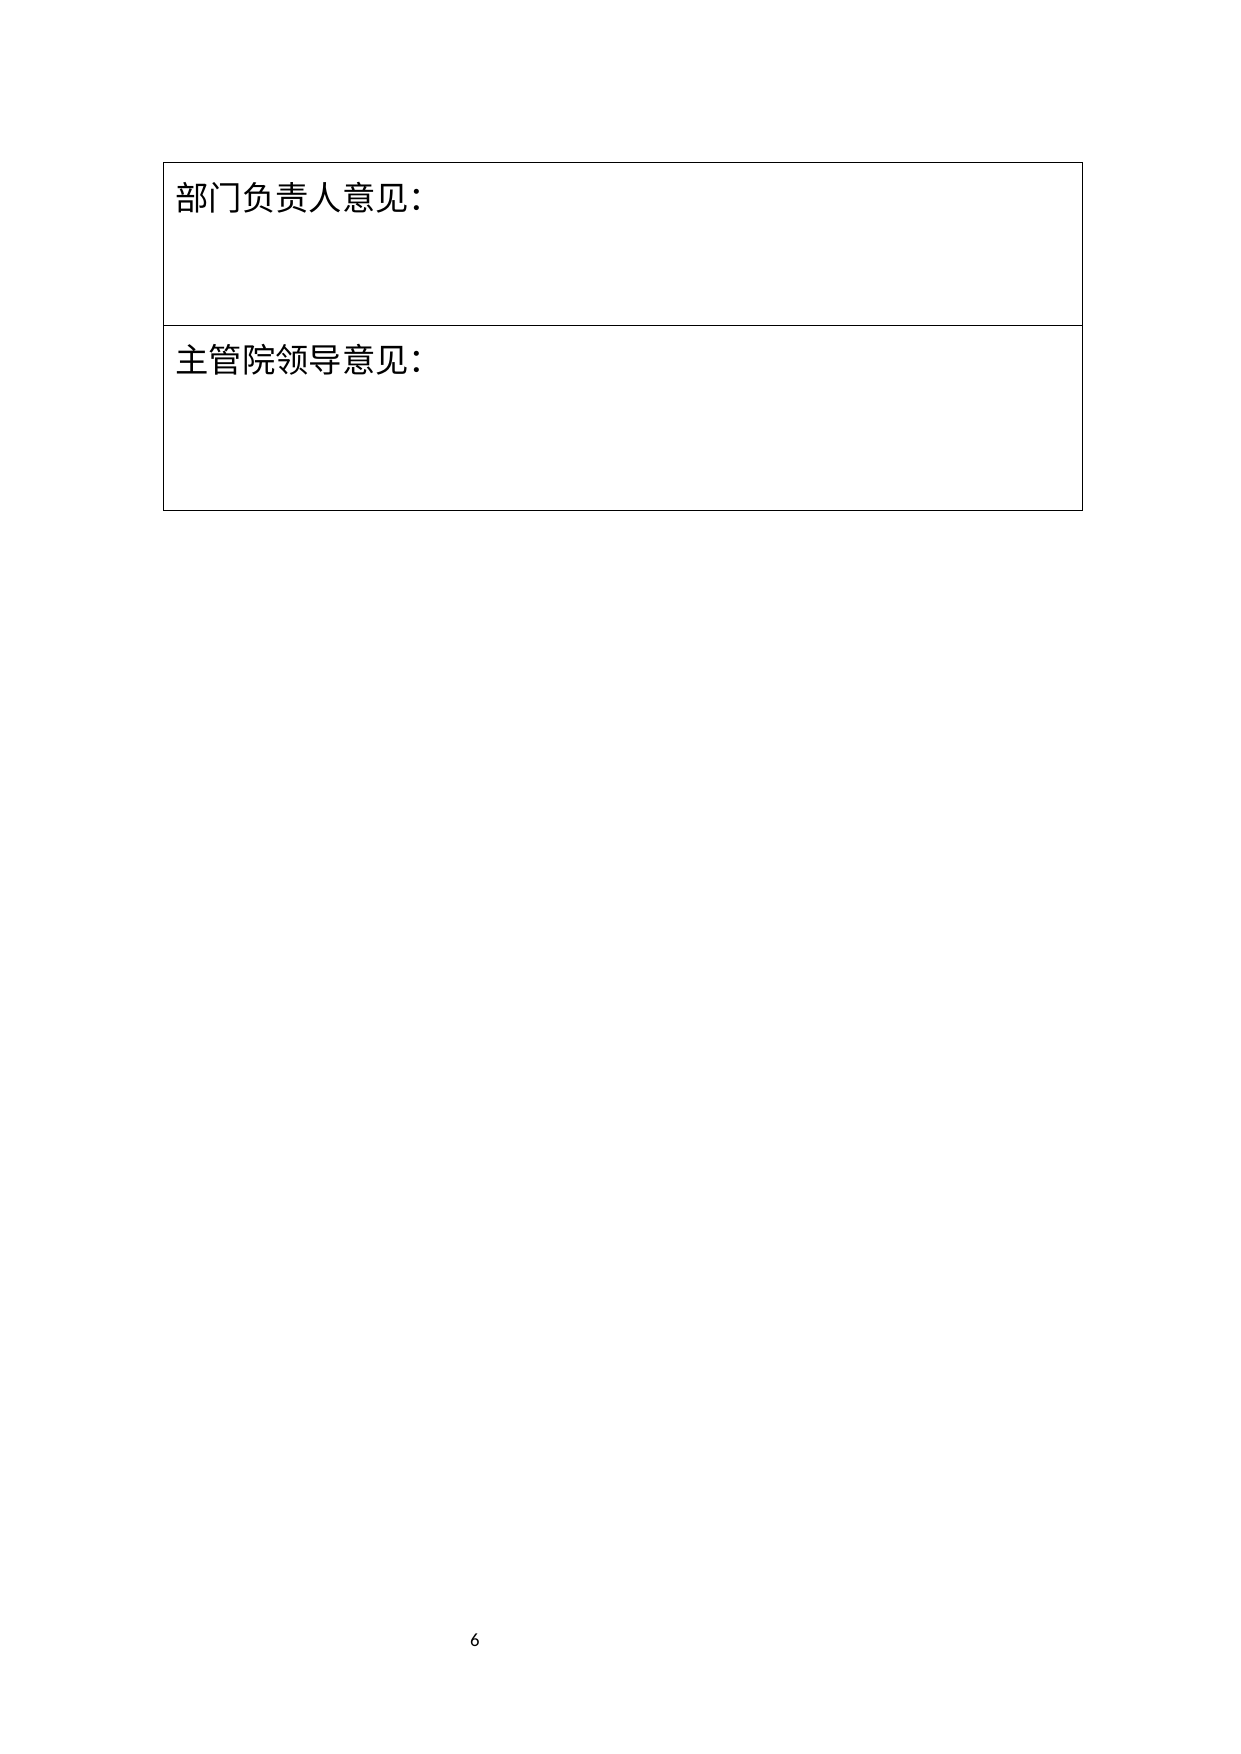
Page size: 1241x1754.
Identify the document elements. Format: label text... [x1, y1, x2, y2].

table_cell 主管院领导意见： [164, 326, 1082, 509]
table_cell 部门负责人意见： [164, 163, 1082, 325]
